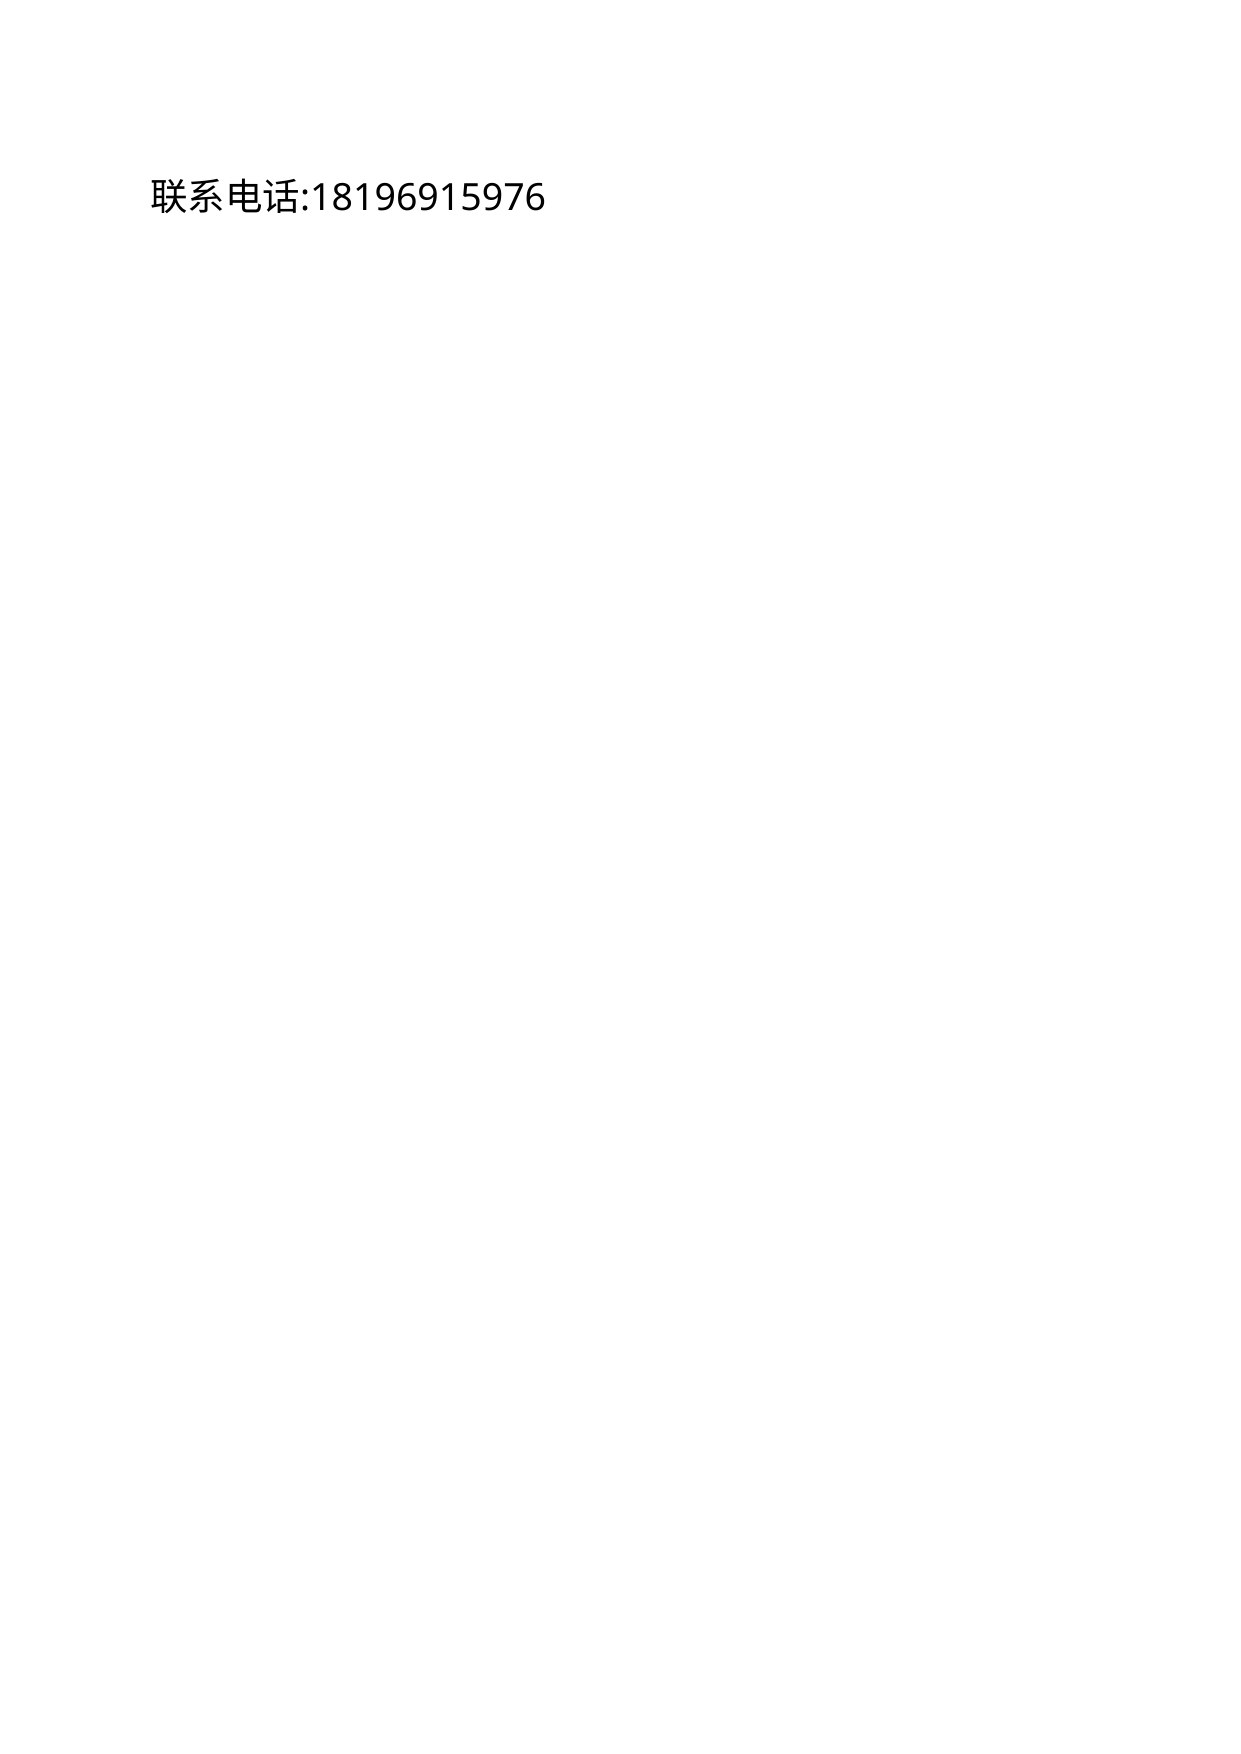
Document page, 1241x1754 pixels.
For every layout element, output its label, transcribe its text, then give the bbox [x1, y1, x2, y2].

text 联系电话:18196915976 [112, 162, 1128, 227]
